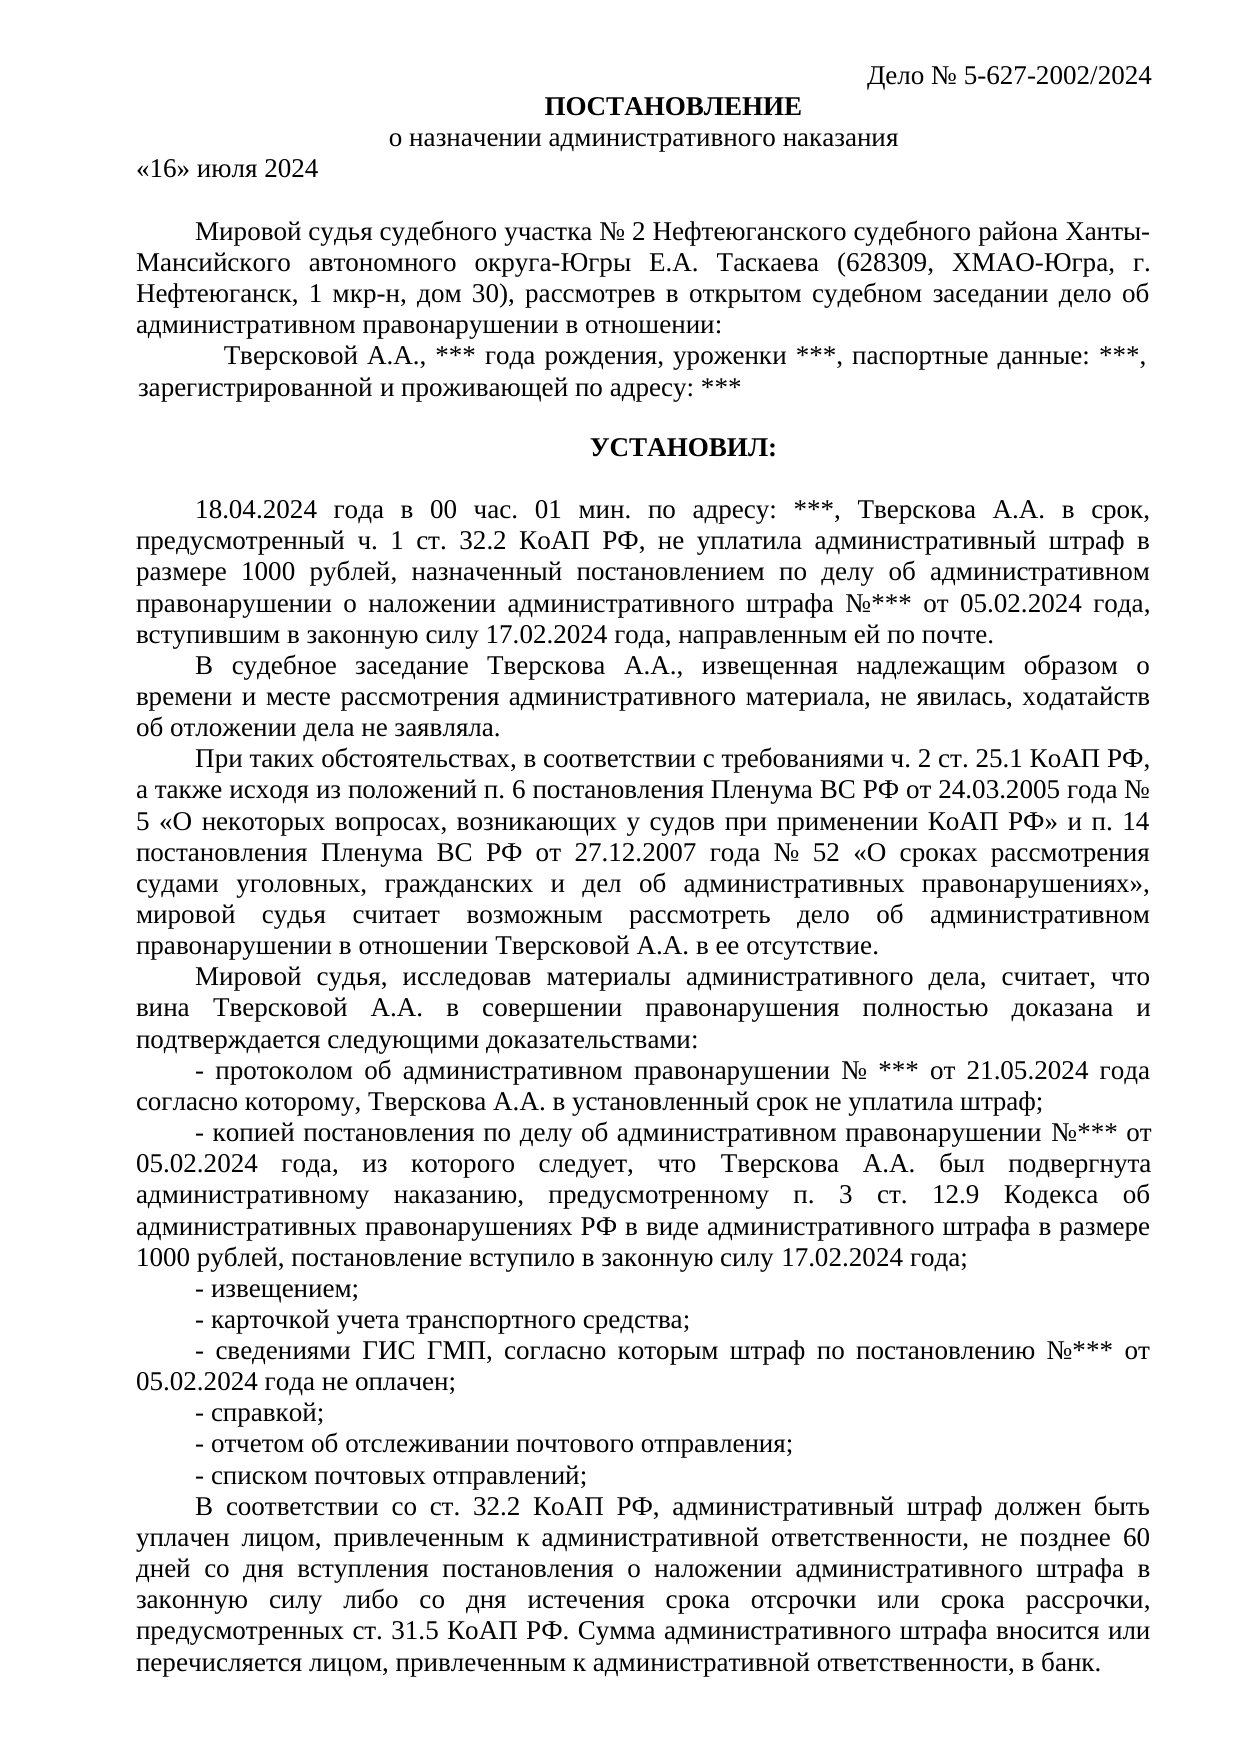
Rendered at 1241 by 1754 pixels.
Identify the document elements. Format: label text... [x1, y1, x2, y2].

text - справкой; [136, 1396, 1152, 1428]
text Мировой судья, исследовав материалы административного дела, считает, что вина Тверсковой А.А. в совершении правонарушения полностью доказана и подтверждается следующими доказательствами: [136, 960, 1152, 1054]
text - отчетом об отслеживании почтового отправления; [136, 1428, 1152, 1459]
text При таких обстоятельствах, в соответствии с требованиями ч. 2 ст. 25.1 КоАП РФ, а также исходя из положений п. 6 постановления Пленума ВС РФ от 24.03.2005 года № 5 «О некоторых вопросах, возникающих у судов при применении КоАП РФ» и п. 14 постановления Пленума ВС РФ от 27.12.2007 года № 52 «О сроках рассмотрения судами уголовных, гражданских и дел об административных правонарушениях», мировой судья считает возможным рассмотреть дело об административном правонарушении в отношении Тверсковой А.А. в ее отсутствие. [136, 742, 1152, 960]
text - извещением; [136, 1272, 1152, 1303]
text В соответствии со ст. 32.2 КоАП РФ, административный штраф должен быть уплачен лицом, привлеченным к административной ответственности, не позднее 60 дней со дня вступления постановления о наложении административного штрафа в законную силу либо со дня истечения срока отсрочки или срока рассрочки, предусмотренных ст. 31.5 КоАП РФ. Сумма административного штрафа вносится или перечисляется лицом, привлеченным к административной ответственности, в банк. [136, 1490, 1152, 1677]
text 18.04.2024 года в 00 час. 01 мин. по адресу: ***, Тверскова А.А. в срок, предусмотренный ч. 1 ст. 32.2 КоАП РФ, не уплатила административный штраф в размере 1000 рублей, назначенный постановлением по делу об административном правонарушении о наложении административного штрафа №*** от 05.02.2024 года, вступившим в законную силу 17.02.2024 года, направленным ей по почте. [136, 493, 1152, 649]
text - списком почтовых отправлений; [136, 1459, 1152, 1490]
text о назначении административного наказания [136, 121, 1152, 152]
text УСТАНОВИЛ: [136, 431, 1152, 462]
text «16» июля 2024 [136, 152, 1152, 184]
text Тверсковой А.А., *** года рождения, уроженки ***, паспортные данные: ***, зарегистрированной и проживающей по адресу: *** [138, 339, 1147, 403]
text - сведениями ГИС ГМП, согласно которым штраф по постановлению №*** от 05.02.2024 года не оплачен; [136, 1334, 1152, 1396]
text - копией постановления по делу об административном правонарушении №*** от 05.02.2024 года, из которого следует, что Тверскова А.А. был подвергнута административному наказанию, предусмотренному п. 3 ст. 12.9 Кодекса об административных правонарушениях РФ в виде административного штрафа в размере 1000 рублей, постановление вступило в законную силу 17.02.2024 года; [136, 1116, 1152, 1272]
text Дело № 5-627-2002/2024 [136, 59, 1152, 90]
text В судебное заседание Тверскова А.А., извещенная надлежащим образом о времени и месте рассмотрения административного материала, не явилась, ходатайств об отложении дела не заявляла. [136, 649, 1152, 742]
text - протоколом об административном правонарушении № *** от 21.05.2024 года согласно которому, Тверскова А.А. в установленный срок не уплатила штраф; [136, 1054, 1152, 1116]
text - карточкой учета транспортного средства; [136, 1303, 1152, 1334]
text ПОСТАНОВЛЕНИЕ [136, 90, 1152, 121]
text Мировой судья судебного участка № 2 Нефтеюганского судебного района Ханты-Мансийского автономного округа-Югры Е.А. Таскаева (628309, ХМАО-Югра, г. Нефтеюганск, 1 мкр-н, дом 30), рассмотрев в открытом судебном заседании дело об административном правонарушении в отношении: [136, 215, 1152, 339]
